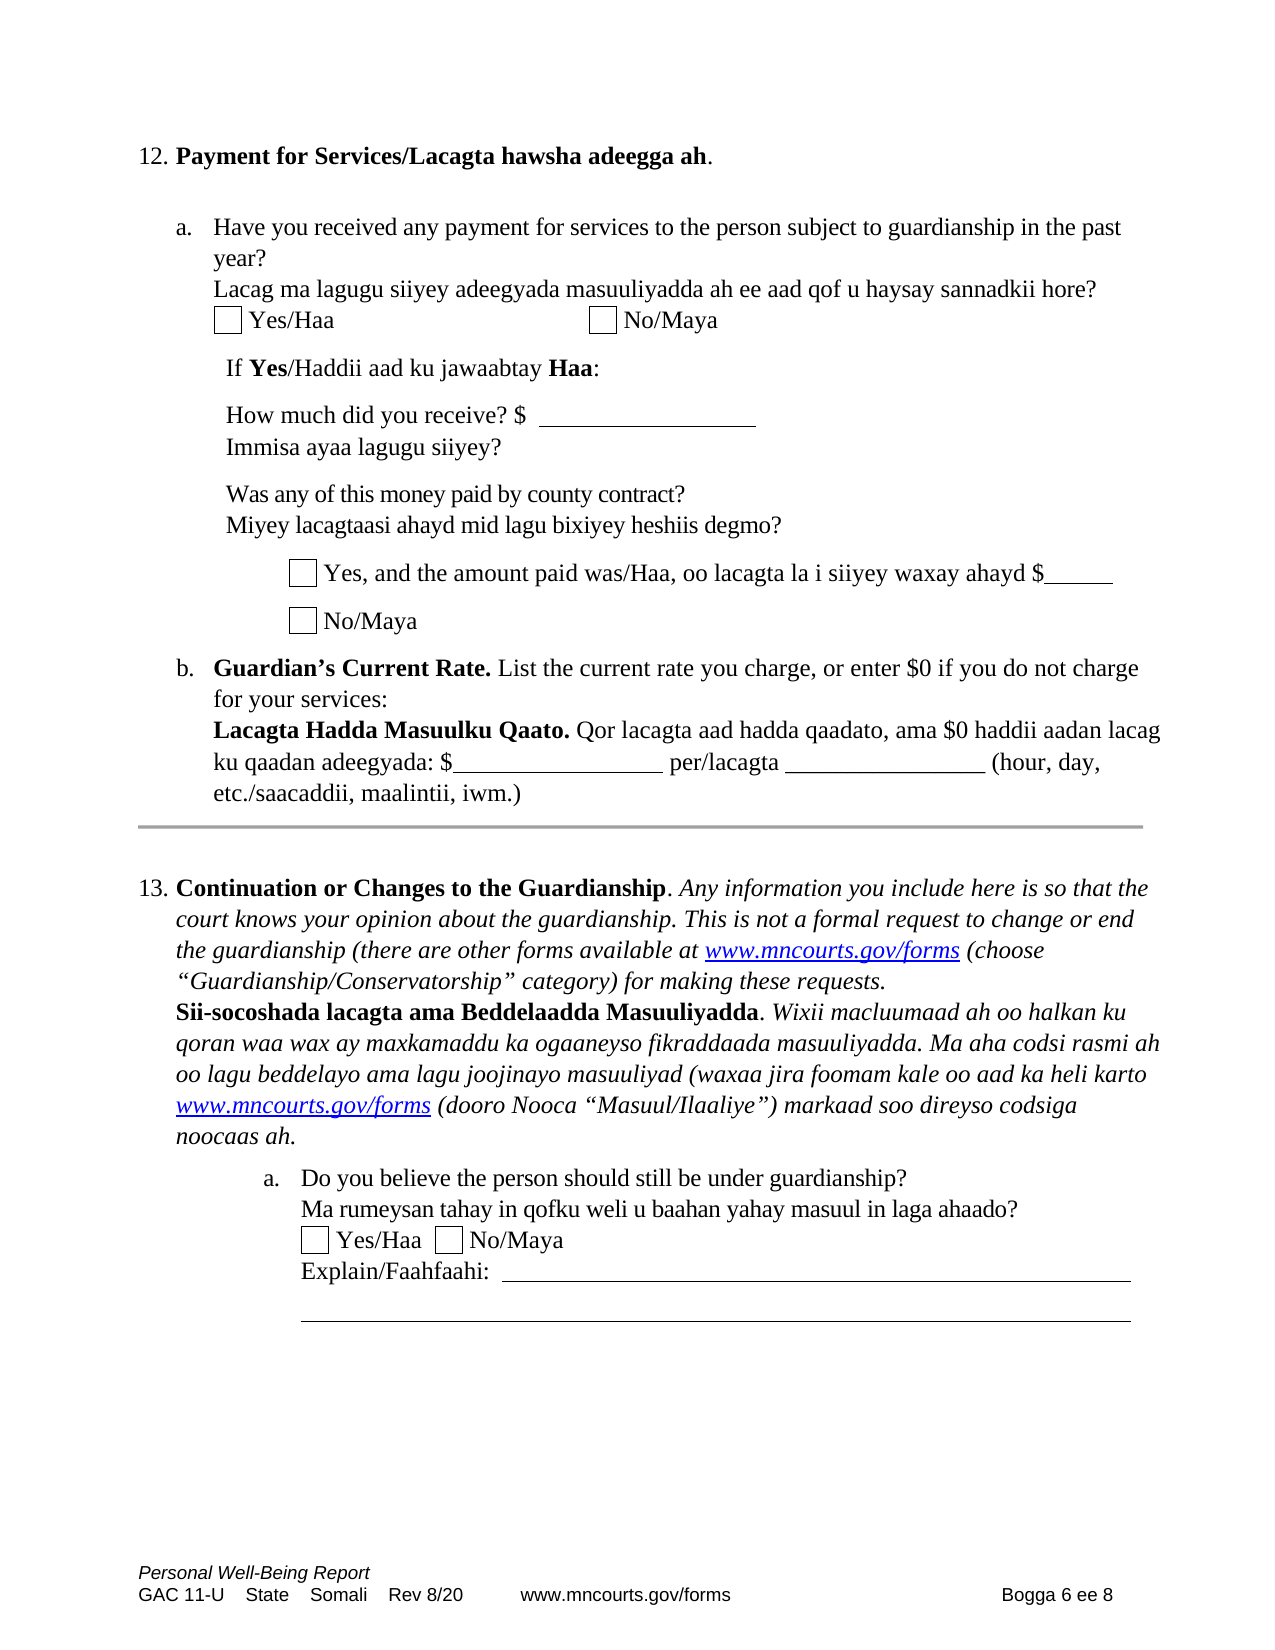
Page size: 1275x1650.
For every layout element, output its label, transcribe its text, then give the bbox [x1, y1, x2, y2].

text Yes, and the amount paid was/Haa, oo lacagta la i siiyey waxay ahayd $ [226, 558, 1168, 587]
list Do you believe the person should still be under guardianship? Ma rumeysan tahay in qofku weli u baahan yahay masuul in laga ahaado? Yes/Haa No/Maya Explain/Faahfaahi: [263, 1163, 1132, 1285]
list Continuation or Changes to the Guardianship. Any information you include here is so that the court knows your opinion about the guardianship. This is not a formal request to change or end the guardianship (there are other forms available at www.mncourts.gov/forms (choose “Guardianship/Conservatorship” category) for making these requests. Sii-socoshada lacagta ama Beddelaadda Masuuliyadda. Wixii macluumaad ah oo halkan ku qoran waa wax ay maxkamaddu ka ogaaneyso fikraddaada masuuliyadda. Ma aha codsi rasmi ah oo lagu beddelayo ama lagu joojinayo masuuliyad (waxaa jira foomam kale oo aad ka heli karto www.mncourts.gov/forms (dooro Nooca “Masuul/Ilaaliye”) markaad soo direyso codsiga noocaas ah. [138, 873, 1168, 1150]
text How much did you receive? $ Immisa ayaa lagugu siiyey? [226, 401, 1168, 460]
text If Yes/Haddii aad ku jawaabtay Haa: [226, 353, 1143, 382]
list Have you received any payment for services to the person subject to guardianship in the past year? Lacag ma lagugu siiyey adeegyada masuuliyadda ah ee aad qof u haysay sannadkii hore? Yes/Haa No/Maya [176, 212, 1140, 334]
list Guardian’s Current Rate. List the current rate you charge, or enter $0 if you do not charge for your services: Lacagta Hadda Masuulku Qaato. Qor lacagta aad hadda qaadato, ama $0 haddii aadan lacag ku qaadan adeegyada: $ per/lacagta ________________ (hour, day, etc./saacaddii, maalintii, iwm.) [176, 653, 1168, 806]
list Payment for Services/Lacagta hawsha adeegga ah. [138, 141, 1140, 170]
text No/Maya [288, 606, 1168, 634]
text Was any of this money paid by county contract? Miyey lacagtaasi ahayd mid lagu bixiyey heshiis degmo? [226, 479, 1168, 539]
